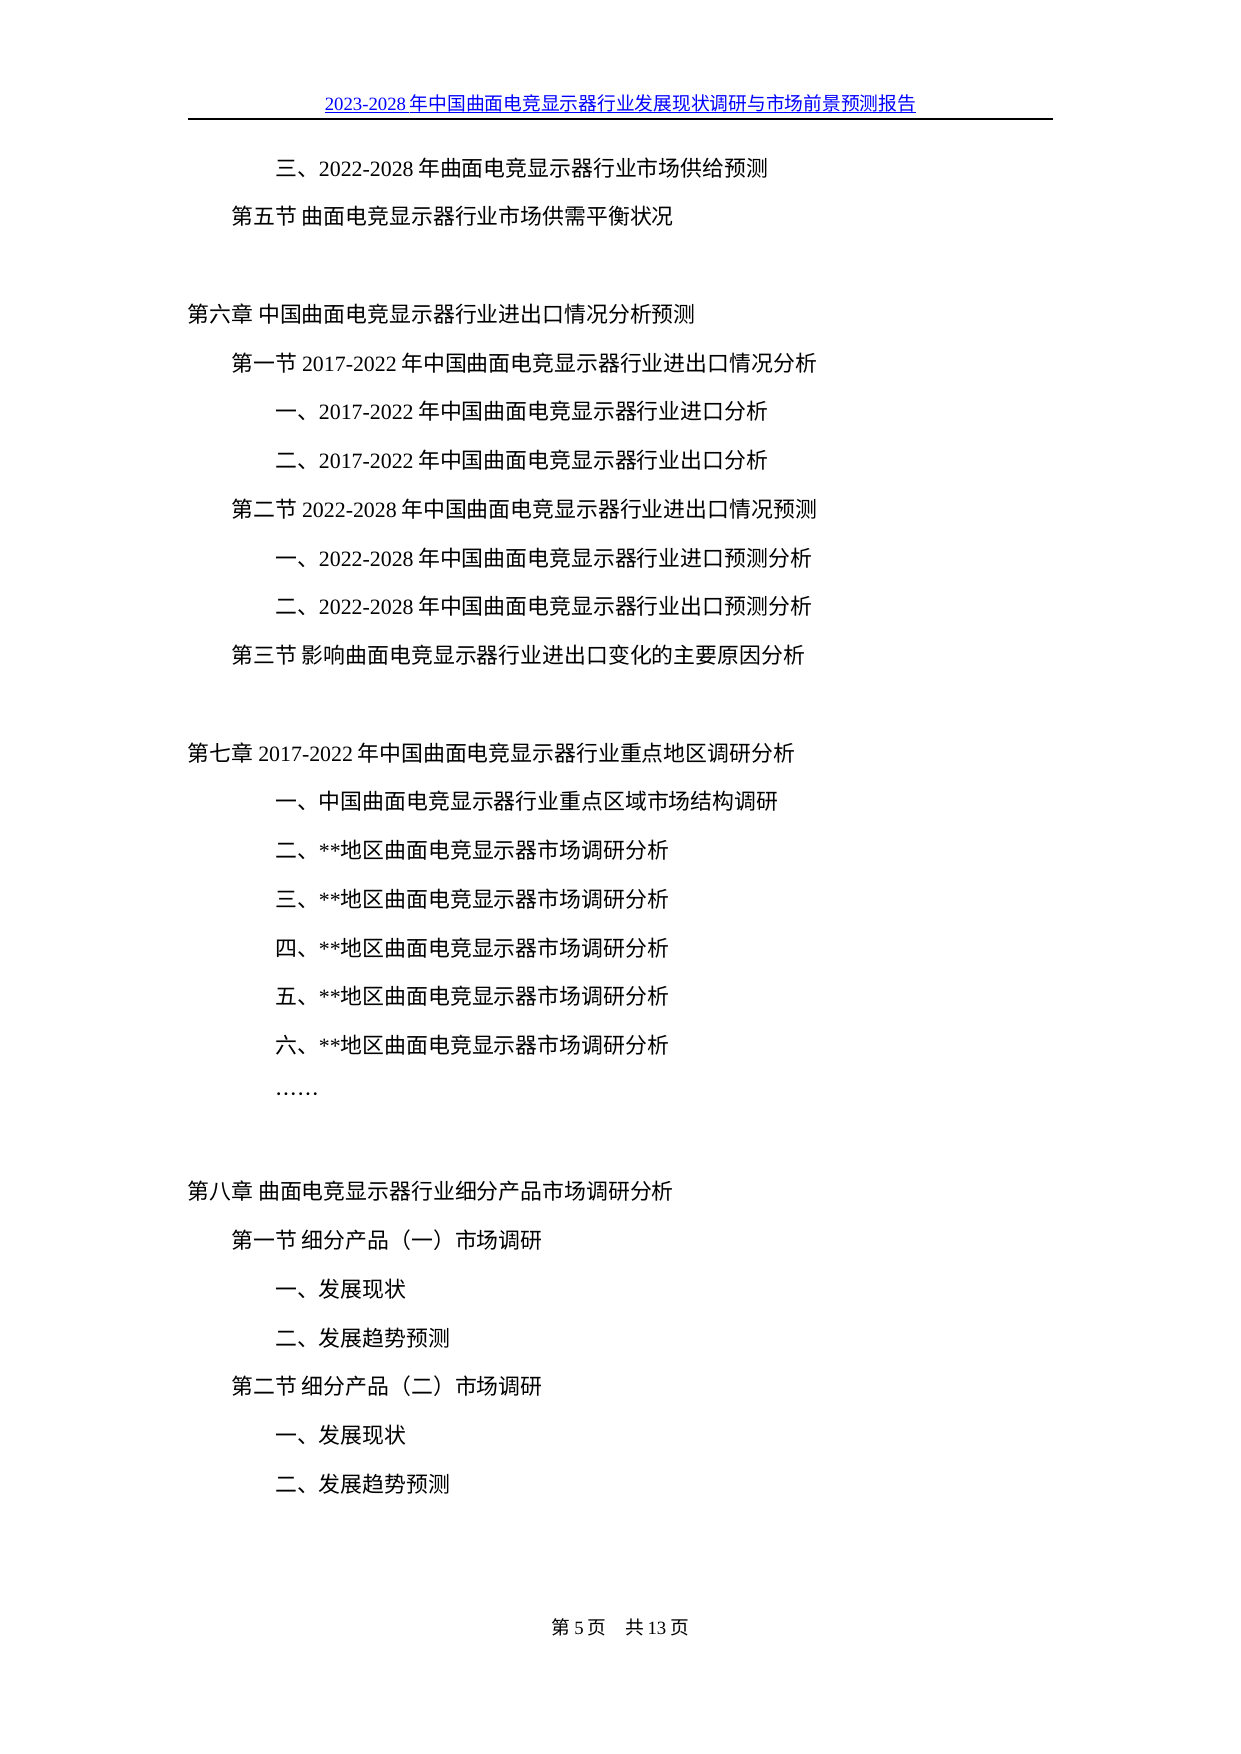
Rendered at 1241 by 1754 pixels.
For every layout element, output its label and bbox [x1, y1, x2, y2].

text [187, 150, 1053, 1499]
